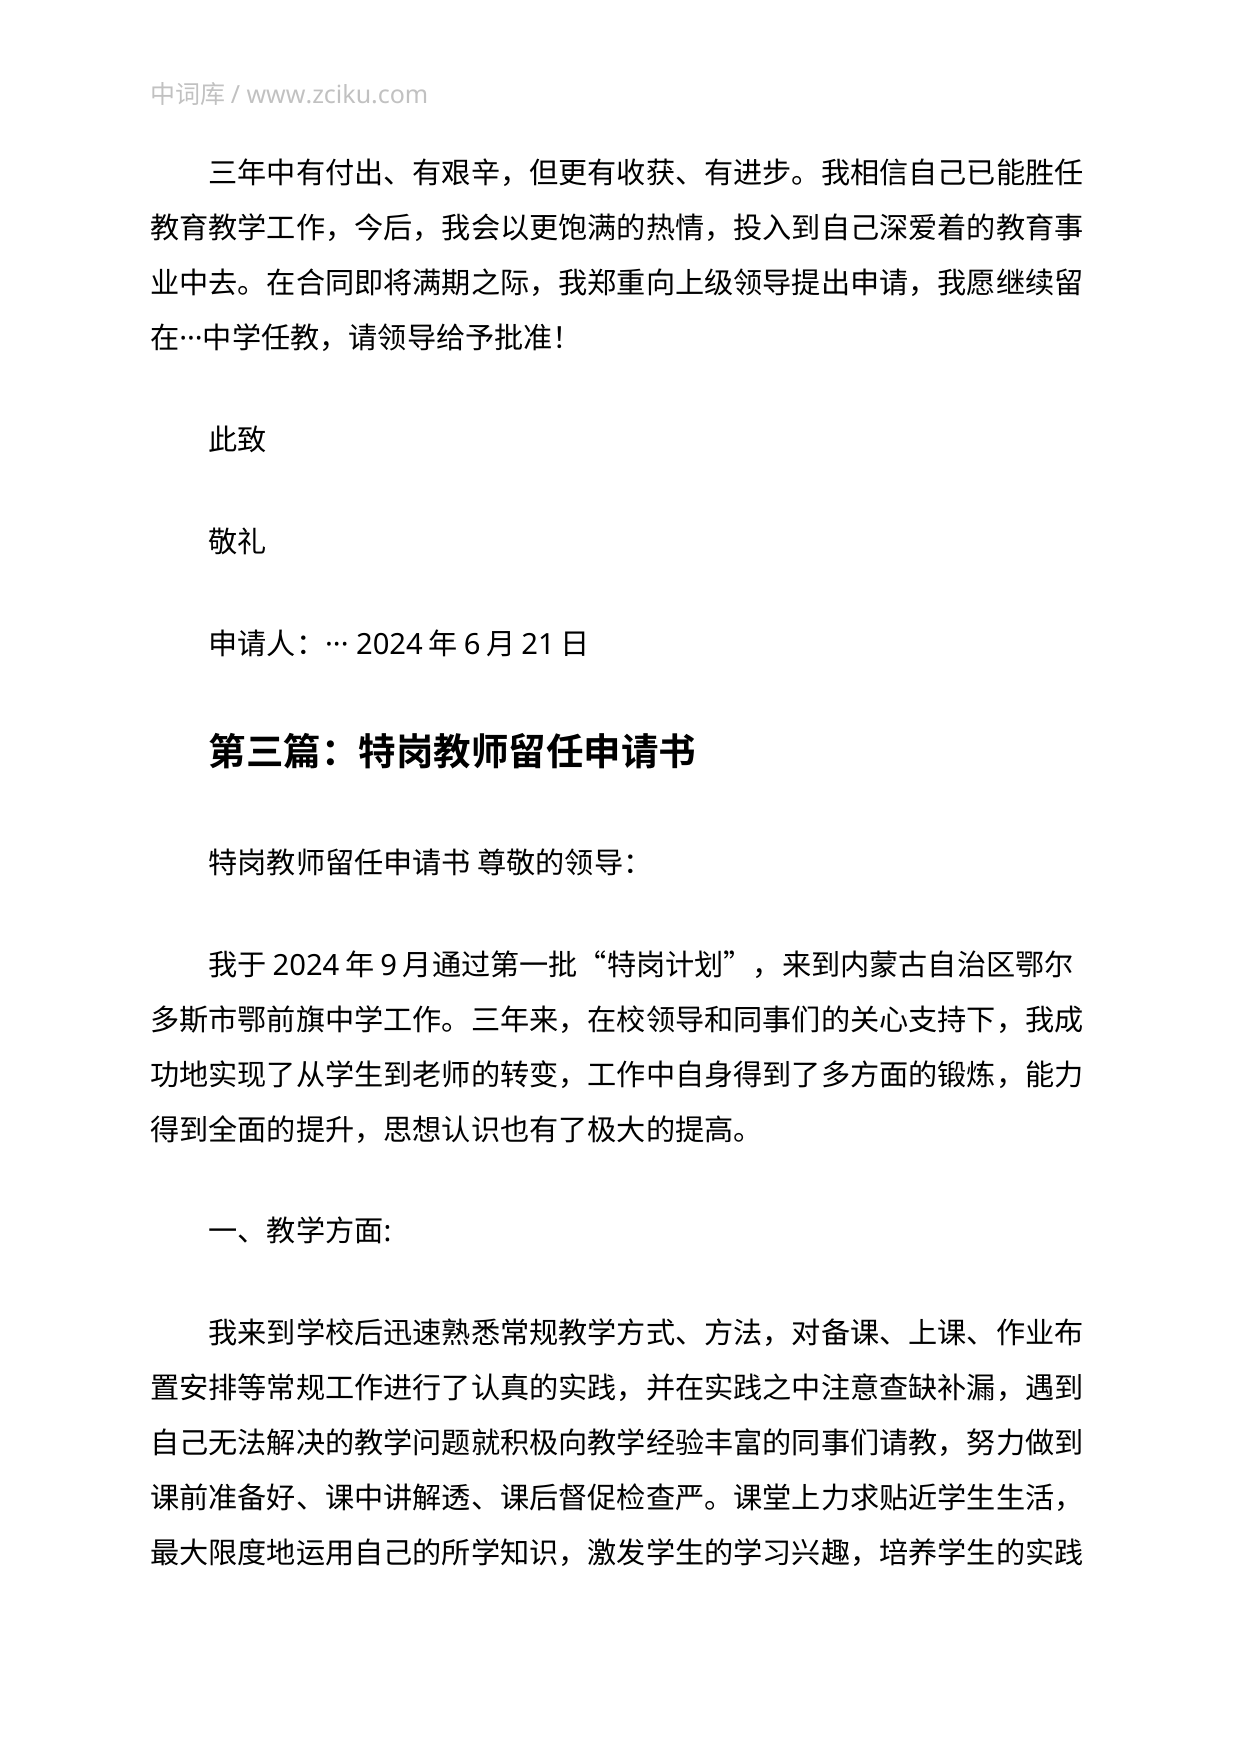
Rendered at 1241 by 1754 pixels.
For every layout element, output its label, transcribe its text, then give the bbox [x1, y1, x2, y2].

text 第三篇：特岗教师留任申请书 [150, 722, 1090, 776]
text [150, 1310, 1090, 1572]
text 三年中有付出、有艰辛，但更有收获、有进步。我相信自己已能胜任教育教学工作，今后，我会以更饱满的热情，投入到自己深爱着的教育事业中去。在合同即将满期之际，我郑重向上级领导提出申请，我愿继续留在···中学任教，请领导给予批准！ [150, 150, 1090, 357]
text 申请人：··· 2024年6月21日 [150, 620, 1090, 663]
text 我于2024年9月通过第一批“特岗计划”，来到内蒙古自治区鄂尔多斯市鄂前旗中学工作。三年来，在校领导和同事们的关心支持下，我成功地实现了从学生到老师的转变，工作中自身得到了多方面的锻炼，能力得到全面的提升，思想认识也有了极大的提高。 [150, 941, 1090, 1148]
text 敬礼 [150, 518, 1090, 561]
text 一、教学方面: [150, 1208, 1090, 1250]
text 此致 [150, 417, 1090, 459]
text 特岗教师留任申请书 尊敬的领导： [150, 839, 1090, 882]
